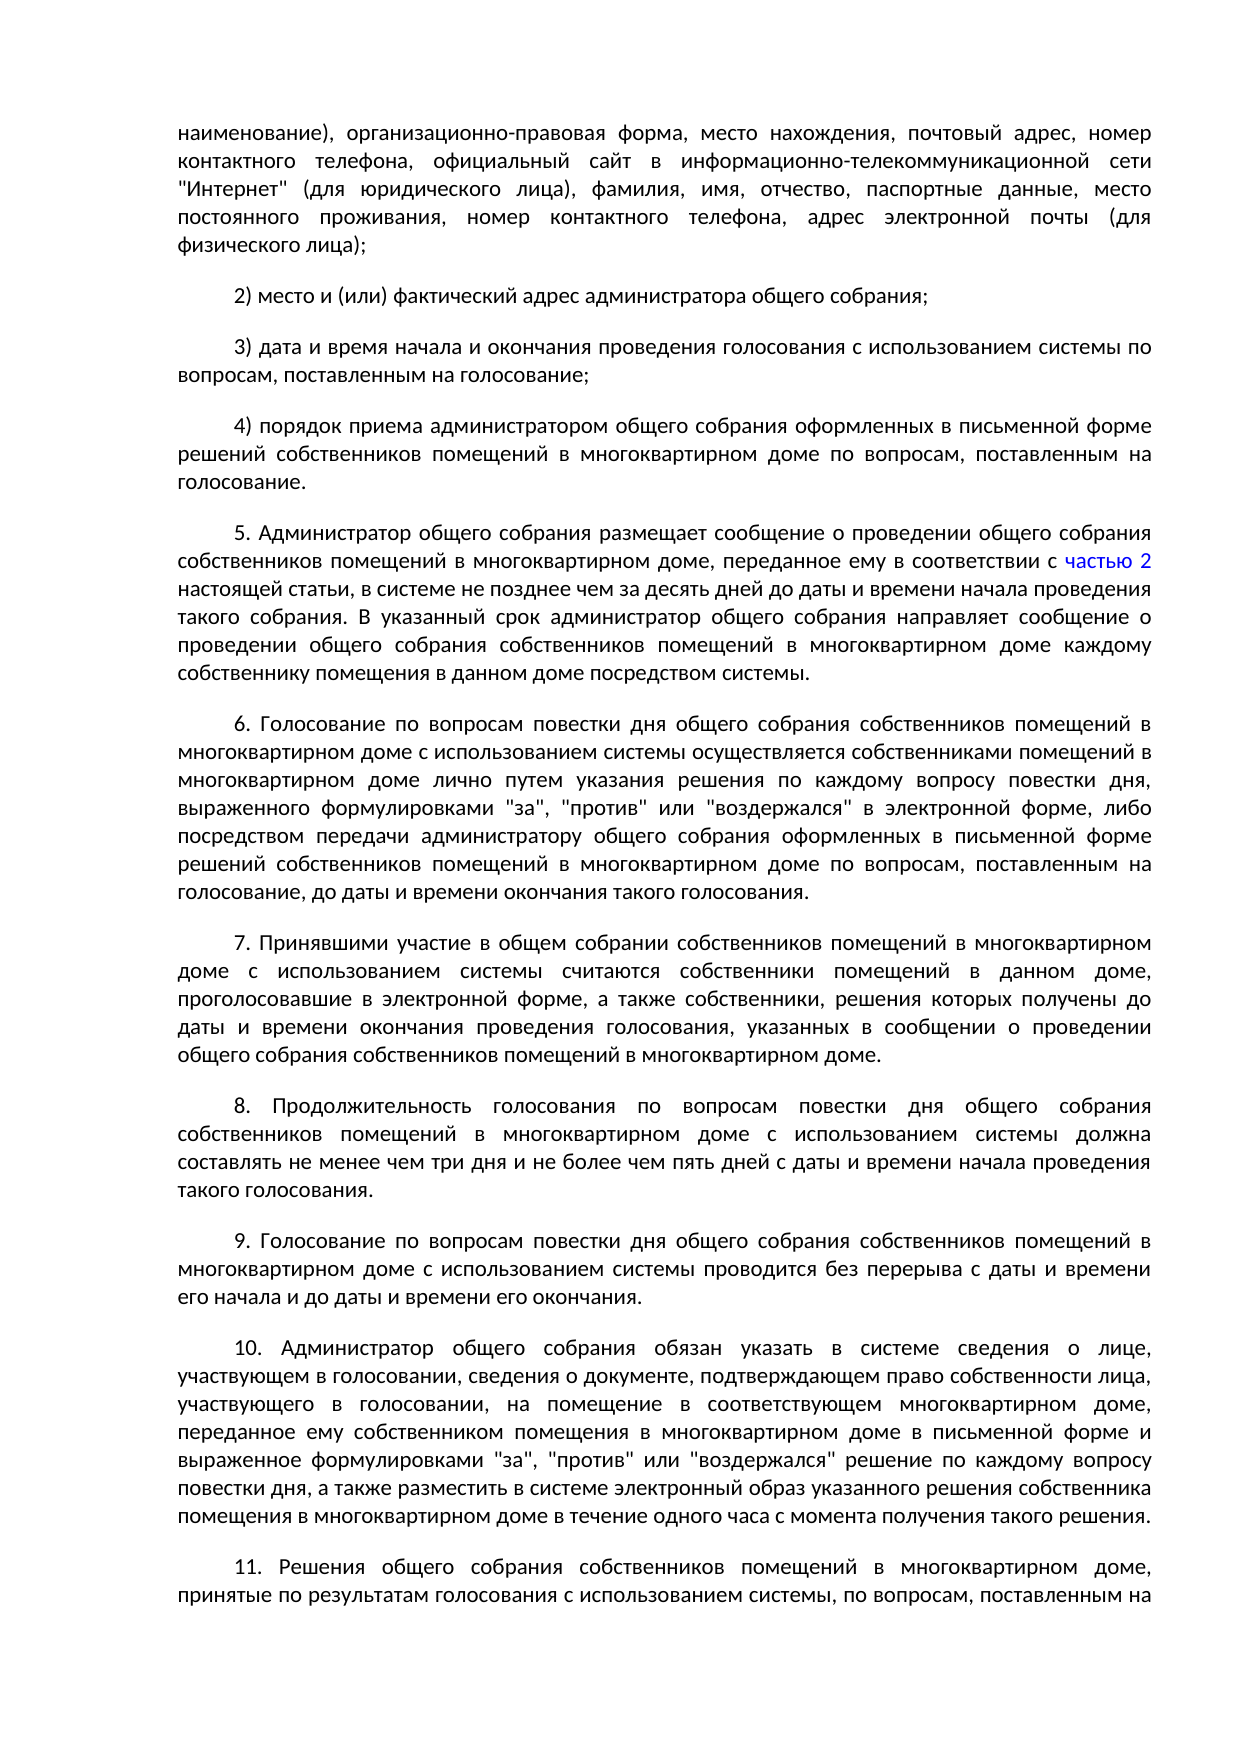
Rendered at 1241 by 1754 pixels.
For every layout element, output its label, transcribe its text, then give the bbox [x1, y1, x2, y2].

text 2) место и (или) фактический адрес администратора общего собрания; [177, 281, 1152, 309]
text 5. Администратор общего собрания размещает сообщение о проведении общего собрания собственников помещений в многоквартирном доме, переданное ему в соответствии с частью 2 настоящей статьи, в системе не позднее чем за десять дней до даты и времени начала проведения такого собрания. В указанный срок администратор общего собрания направляет сообщение о проведении общего собрания собственников помещений в многоквартирном доме каждому собственнику помещения в данном доме посредством системы. [177, 518, 1152, 686]
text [177, 118, 1152, 258]
text 7. Принявшими участие в общем собрании собственников помещений в многоквартирном доме с использованием системы считаются собственники помещений в данном доме, проголосовавшие в электронной форме, а также собственники, решения которых получены до даты и времени окончания проведения голосования, указанных в сообщении о проведении общего собрания собственников помещений в многоквартирном доме. [177, 928, 1152, 1068]
text 8. Продолжительность голосования по вопросам повестки дня общего собрания собственников помещений в многоквартирном доме с использованием системы должна составлять не менее чем три дня и не более чем пять дней с даты и времени начала проведения такого голосования. [177, 1091, 1152, 1203]
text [177, 1552, 1152, 1608]
text 6. Голосование по вопросам повестки дня общего собрания собственников помещений в многоквартирном доме с использованием системы осуществляется собственниками помещений в многоквартирном доме лично путем указания решения по каждому вопросу повестки дня, выраженного формулировками "за", "против" или "воздержался" в электронной форме, либо посредством передачи администратору общего собрания оформленных в письменной форме решений собственников помещений в многоквартирном доме по вопросам, поставленным на голосование, до даты и времени окончания такого голосования. [177, 709, 1152, 905]
text 10. Администратор общего собрания обязан указать в системе сведения о лице, участвующем в голосовании, сведения о документе, подтверждающем право собственности лица, участвующего в голосовании, на помещение в соответствующем многоквартирном доме, переданное ему собственником помещения в многоквартирном доме в письменной форме и выраженное формулировками "за", "против" или "воздержался" решение по каждому вопросу повестки дня, а также разместить в системе электронный образ указанного решения собственника помещения в многоквартирном доме в течение одного часа с момента получения такого решения. [177, 1333, 1152, 1529]
text 9. Голосование по вопросам повестки дня общего собрания собственников помещений в многоквартирном доме с использованием системы проводится без перерыва с даты и времени его начала и до даты и времени его окончания. [177, 1226, 1152, 1310]
text 4) порядок приема администратором общего собрания оформленных в письменной форме решений собственников помещений в многоквартирном доме по вопросам, поставленным на голосование. [177, 411, 1152, 495]
text 3) дата и время начала и окончания проведения голосования с использованием системы по вопросам, поставленным на голосование; [177, 332, 1152, 388]
